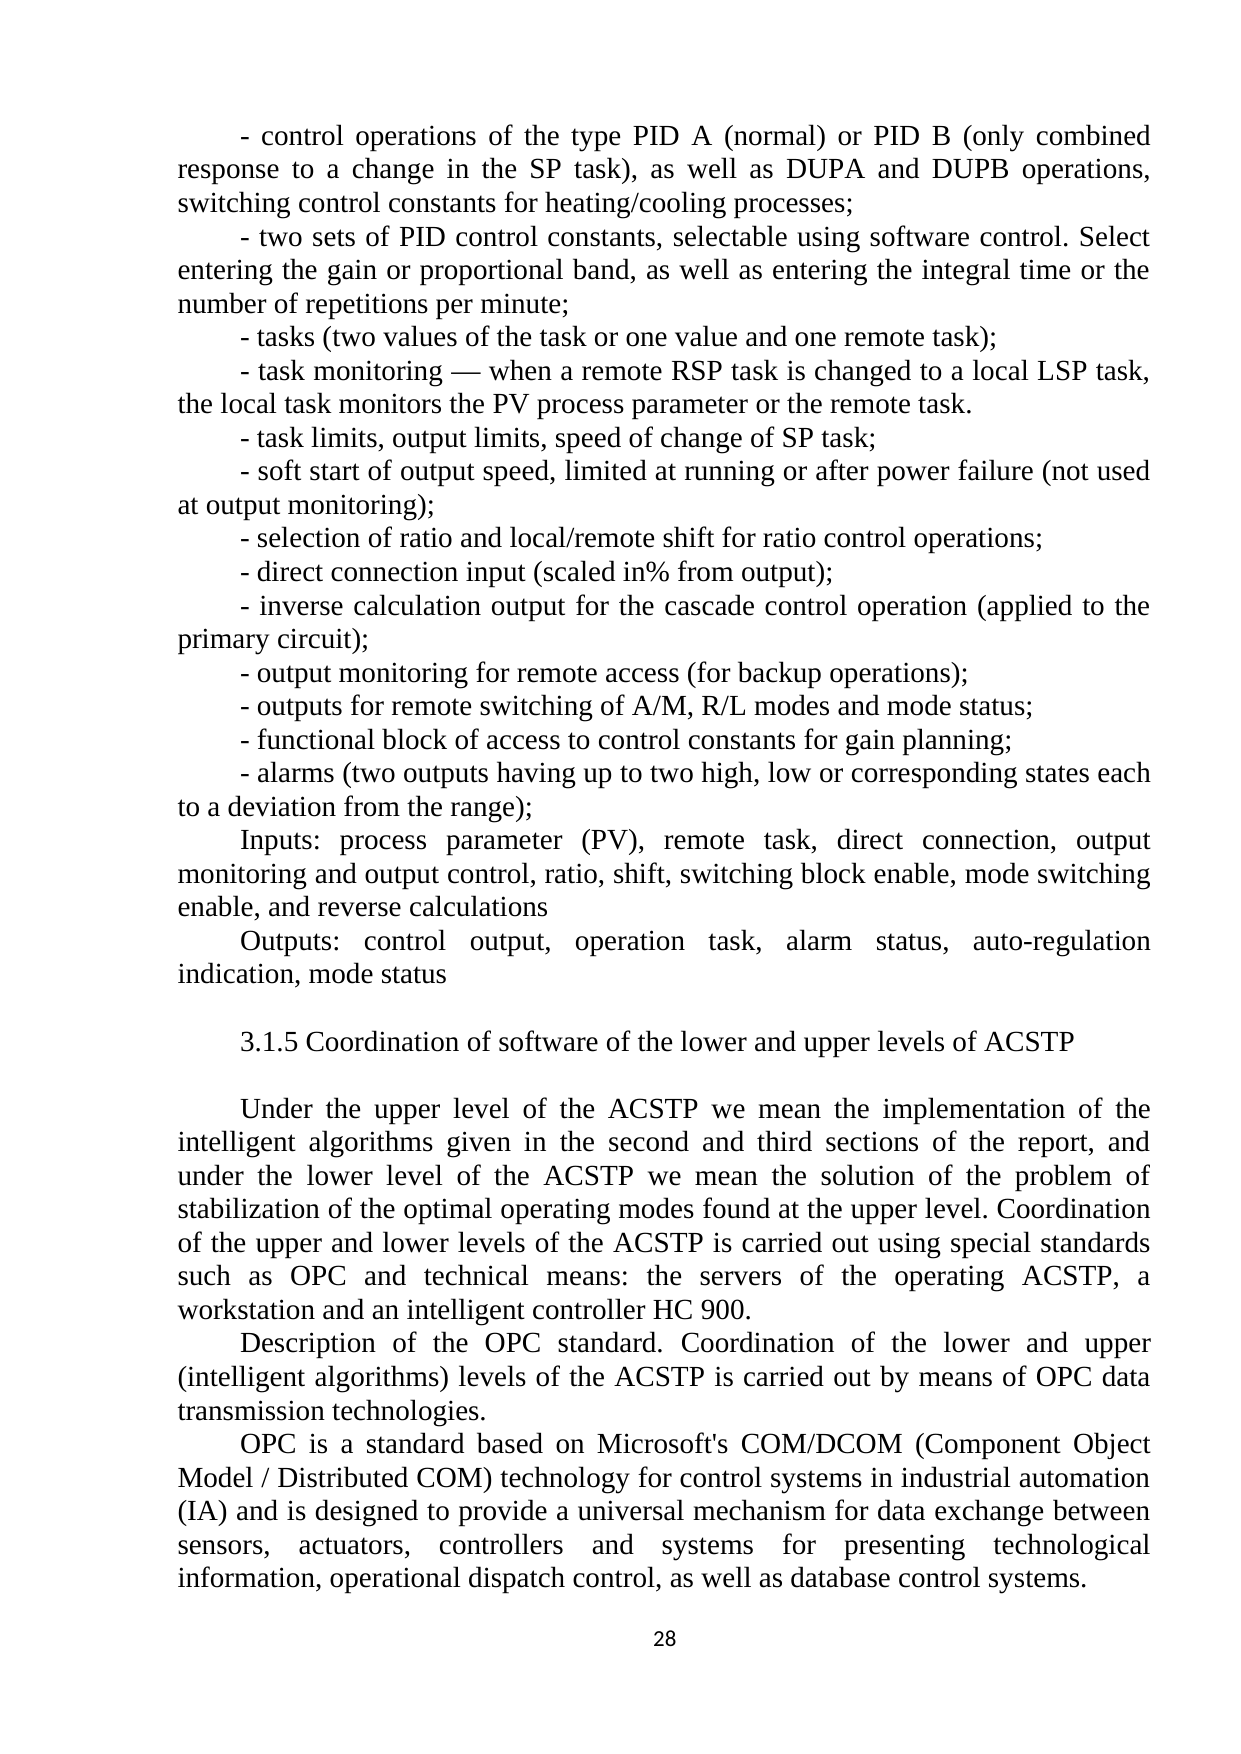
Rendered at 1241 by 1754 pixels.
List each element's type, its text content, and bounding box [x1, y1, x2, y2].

text Inputs: process parameter (PV), remote task, direct connection, output monitoring and output control, ratio, shift, switching block enable, mode switching enable, and reverse calculations [177, 822, 1152, 923]
text - outputs for remote switching of A/M, R/L modes and mode status; [177, 688, 1152, 722]
text Outputs: control output, operation task, alarm status, auto-regulation indication, mode status [177, 923, 1152, 990]
text - control operations of the type PID A (normal) or PID B (only combined response to a change in the SP task), as well as DUPA and DUPB operations, switching control constants for heating/cooling processes; [177, 118, 1152, 219]
text - direct connection input (scaled in% from output); [177, 554, 1152, 588]
text 3.1.5 Coordination of software of the lower and upper levels of ACSTP [177, 1024, 1152, 1057]
text Description of the OPC standard. Coordination of the lower and upper (intelligent algorithms) levels of the ACSTP is carried out by means of OPC data transmission technologies. [177, 1326, 1152, 1426]
text - alarms (two outputs having up to two high, low or corresponding states each to a deviation from the range); [177, 755, 1152, 822]
text - task limits, output limits, speed of change of SP task; [177, 420, 1152, 453]
text - inverse calculation output for the cascade control operation (applied to the primary circuit); [177, 588, 1152, 655]
text - functional block of access to control constants for gain planning; [177, 722, 1152, 755]
text - task monitoring — when a remote RSP task is changed to a local LSP task, the local task monitors the PV process parameter or the remote task. [177, 353, 1152, 420]
text Under the upper level of the ACSTP we mean the implementation of the intelligent algorithms given in the second and third sections of the report, and under the lower level of the ACSTP we mean the solution of the problem of stabilization of the optimal operating modes found at the upper level. Coordination of the upper and lower levels of the ACSTP is carried out using special standards such as OPC and technical means: the servers of the operating ACSTP, a workstation and an intelligent controller НС 900. [177, 1091, 1152, 1326]
text OPC is a standard based on Microsoft's COM/DCOM (Component Object Model / Distributed COM) technology for control systems in industrial automation (IA) and is designed to provide a universal mechanism for data exchange between sensors, actuators, controllers and systems for presenting technological information, operational dispatch control, as well as database control systems. [177, 1426, 1152, 1594]
text - output monitoring for remote access (for backup operations); [177, 655, 1152, 688]
text - selection of ratio and local/remote shift for ratio control operations; [177, 521, 1152, 554]
text - two sets of PID control constants, selectable using software control. Select entering the gain or proportional band, as well as entering the integral time or the number of repetitions per minute; [177, 219, 1152, 319]
text - tasks (two values ​​of the task or one value and one remote task); [177, 319, 1152, 353]
text - soft start of output speed, limited at running or after power failure (not used at output monitoring); [177, 453, 1152, 521]
